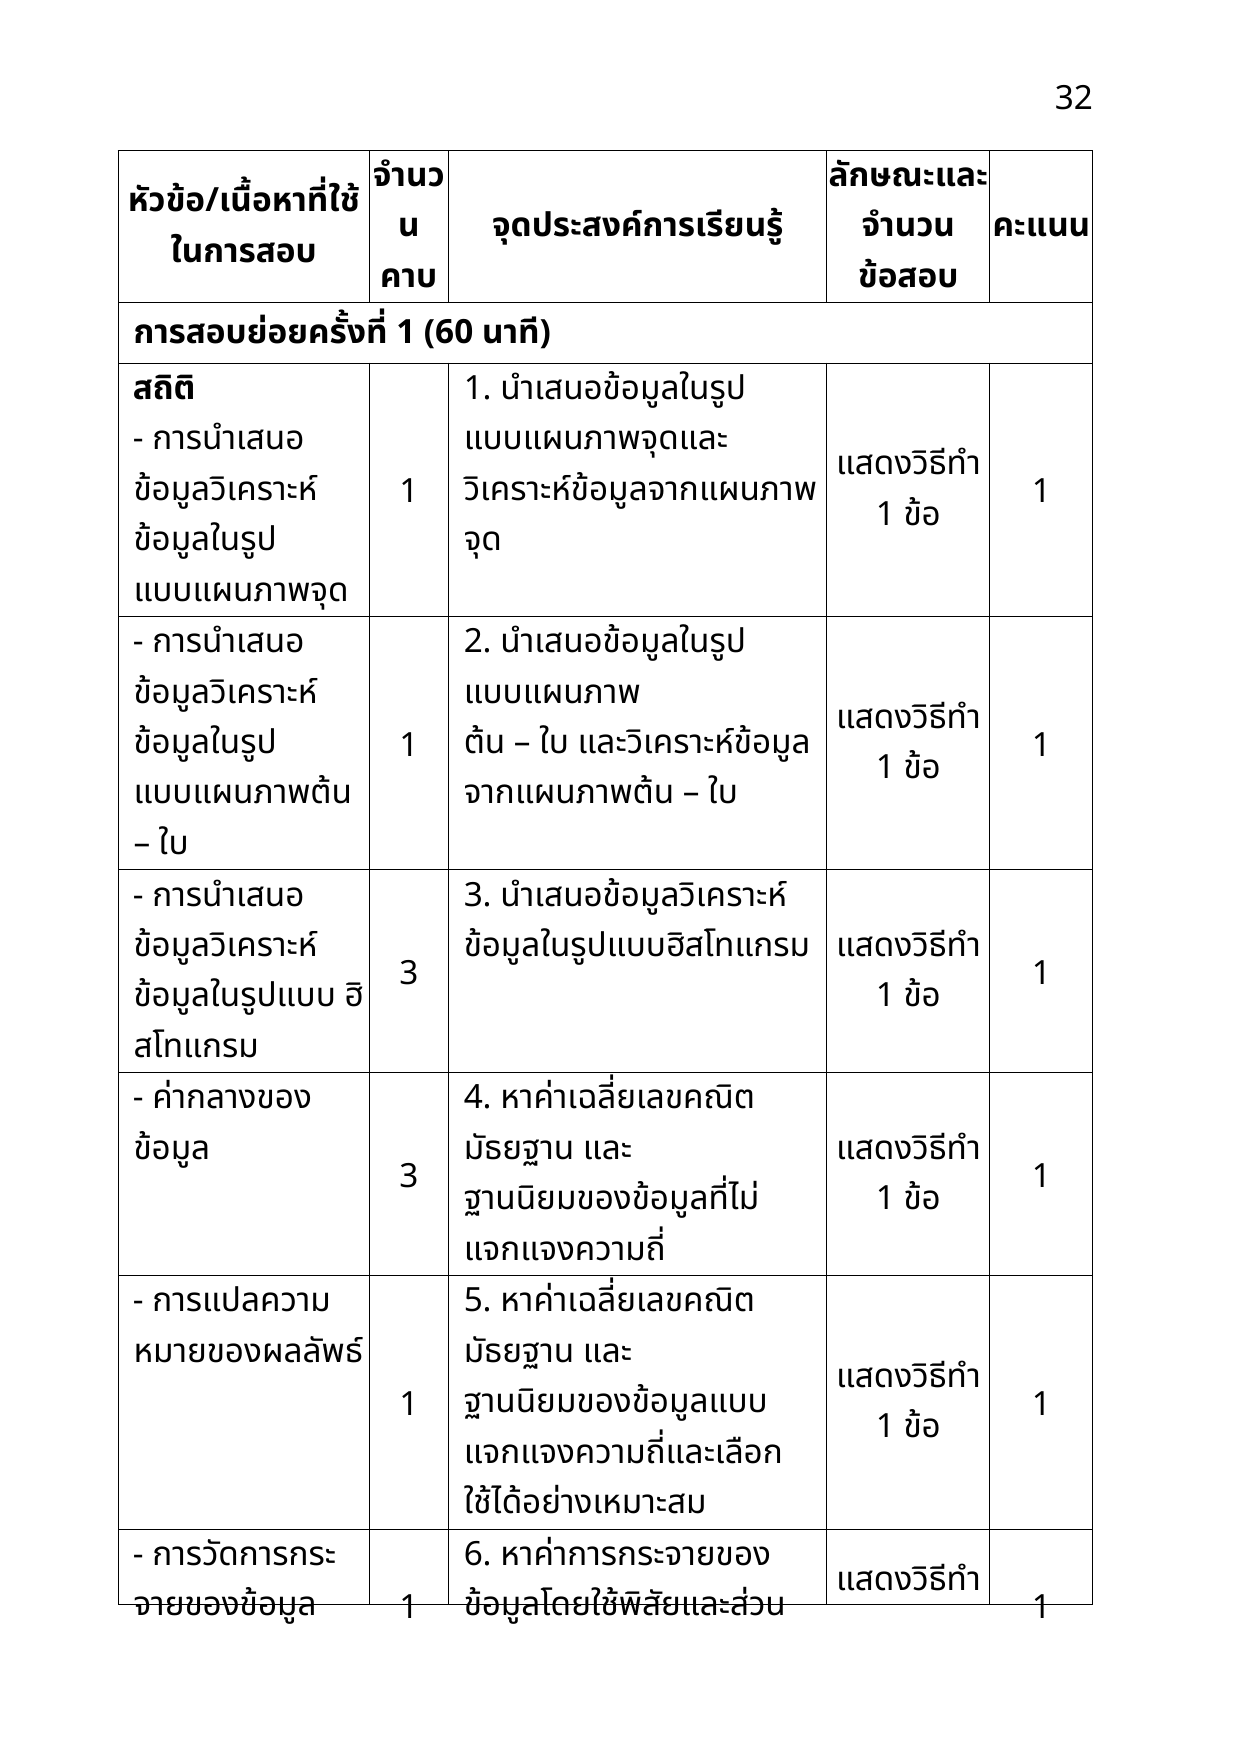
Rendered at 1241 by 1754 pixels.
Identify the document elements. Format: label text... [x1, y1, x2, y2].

table_header หัวข้อ/เนื้อหาที่ใช้ในการสอบ [119, 151, 369, 302]
table_cell การสอบย่อยครั้งที่ 1 (60 นาที) [119, 303, 1092, 363]
table_cell 3 [370, 870, 448, 1072]
table_cell - การนำเสนอข้อมูลวิเคราะห์ข้อมูลในรูปแบบ ฮิสโทแกรม [119, 870, 369, 1072]
table_header จุดประสงค์การเรียนรู้ [449, 151, 826, 302]
table_cell แสดงวิธีทำ 1 ข้อ [827, 617, 989, 869]
table_cell 1 [990, 1276, 1092, 1528]
table_cell แสดงวิธีทำ 1 ข้อ [827, 1073, 989, 1275]
table_cell 1 [370, 617, 448, 869]
table_cell แสดงวิธีทำ 1 ข้อ [827, 1530, 989, 1604]
table_cell 1. นำเสนอข้อมูลในรูปแบบแผนภาพจุดและวิเคราะห์ข้อมูลจากแผนภาพจุด [449, 364, 826, 616]
table_cell 1 [990, 617, 1092, 869]
table_cell 1 [990, 870, 1092, 1072]
table_cell 4. หาค่าเฉลี่ยเลขคณิต มัธยฐาน และ ฐานนิยมของข้อมูลที่ไม่แจกแจงความถี่ [449, 1073, 826, 1275]
table_cell 1 [370, 1276, 448, 1528]
table_cell 6. หาค่าการกระจายของข้อมูลโดยใช้พิสัยและส่วนเบี่ยงเบนมาตรฐาน [449, 1530, 826, 1604]
table_cell 1 [990, 1530, 1092, 1604]
table_cell - การแปลความหมายของผลลัพธ์ [119, 1276, 369, 1528]
table_cell 3. นำเสนอข้อมูลวิเคราะห์ข้อมูลในรูปแบบฮิสโทแกรม [449, 870, 826, 1072]
table_cell - การนำเสนอข้อมูลวิเคราะห์ข้อมูลในรูปแบบแผนภาพต้น – ใบ [119, 617, 369, 869]
table_cell 5. หาค่าเฉลี่ยเลขคณิต มัธยฐาน และ ฐานนิยมของข้อมูลแบบแจกแจงความถี่และเลือกใช้ได้อย่างเหมาะสม [449, 1276, 826, 1528]
table_cell 1 [990, 1073, 1092, 1275]
table_cell สถิติ - การนำเสนอข้อมูลวิเคราะห์ข้อมูลในรูปแบบแผนภาพจุด [119, 364, 369, 616]
table_cell 3 [370, 1073, 448, 1275]
table_cell แสดงวิธีทำ 1 ข้อ [827, 1276, 989, 1528]
table_cell 1 [370, 1530, 448, 1604]
table_header จำนวนคาบ [370, 151, 448, 302]
table_header คะแนน [990, 151, 1092, 302]
table_header ลักษณะและจำนวนข้อสอบ [827, 151, 989, 302]
table_cell 1 [370, 364, 448, 616]
table_cell - การวัดการกระจายของข้อมูล [119, 1530, 369, 1604]
table_cell - ค่ากลางของข้อมูล [119, 1073, 369, 1275]
table_cell แสดงวิธีทำ 1 ข้อ [827, 364, 989, 616]
table_cell แสดงวิธีทำ 1 ข้อ [827, 870, 989, 1072]
table_cell 1 [990, 364, 1092, 616]
table_cell 2. นำเสนอข้อมูลในรูปแบบแผนภาพ ต้น – ใบ และวิเคราะห์ข้อมูลจากแผนภาพต้น – ใบ [449, 617, 826, 869]
